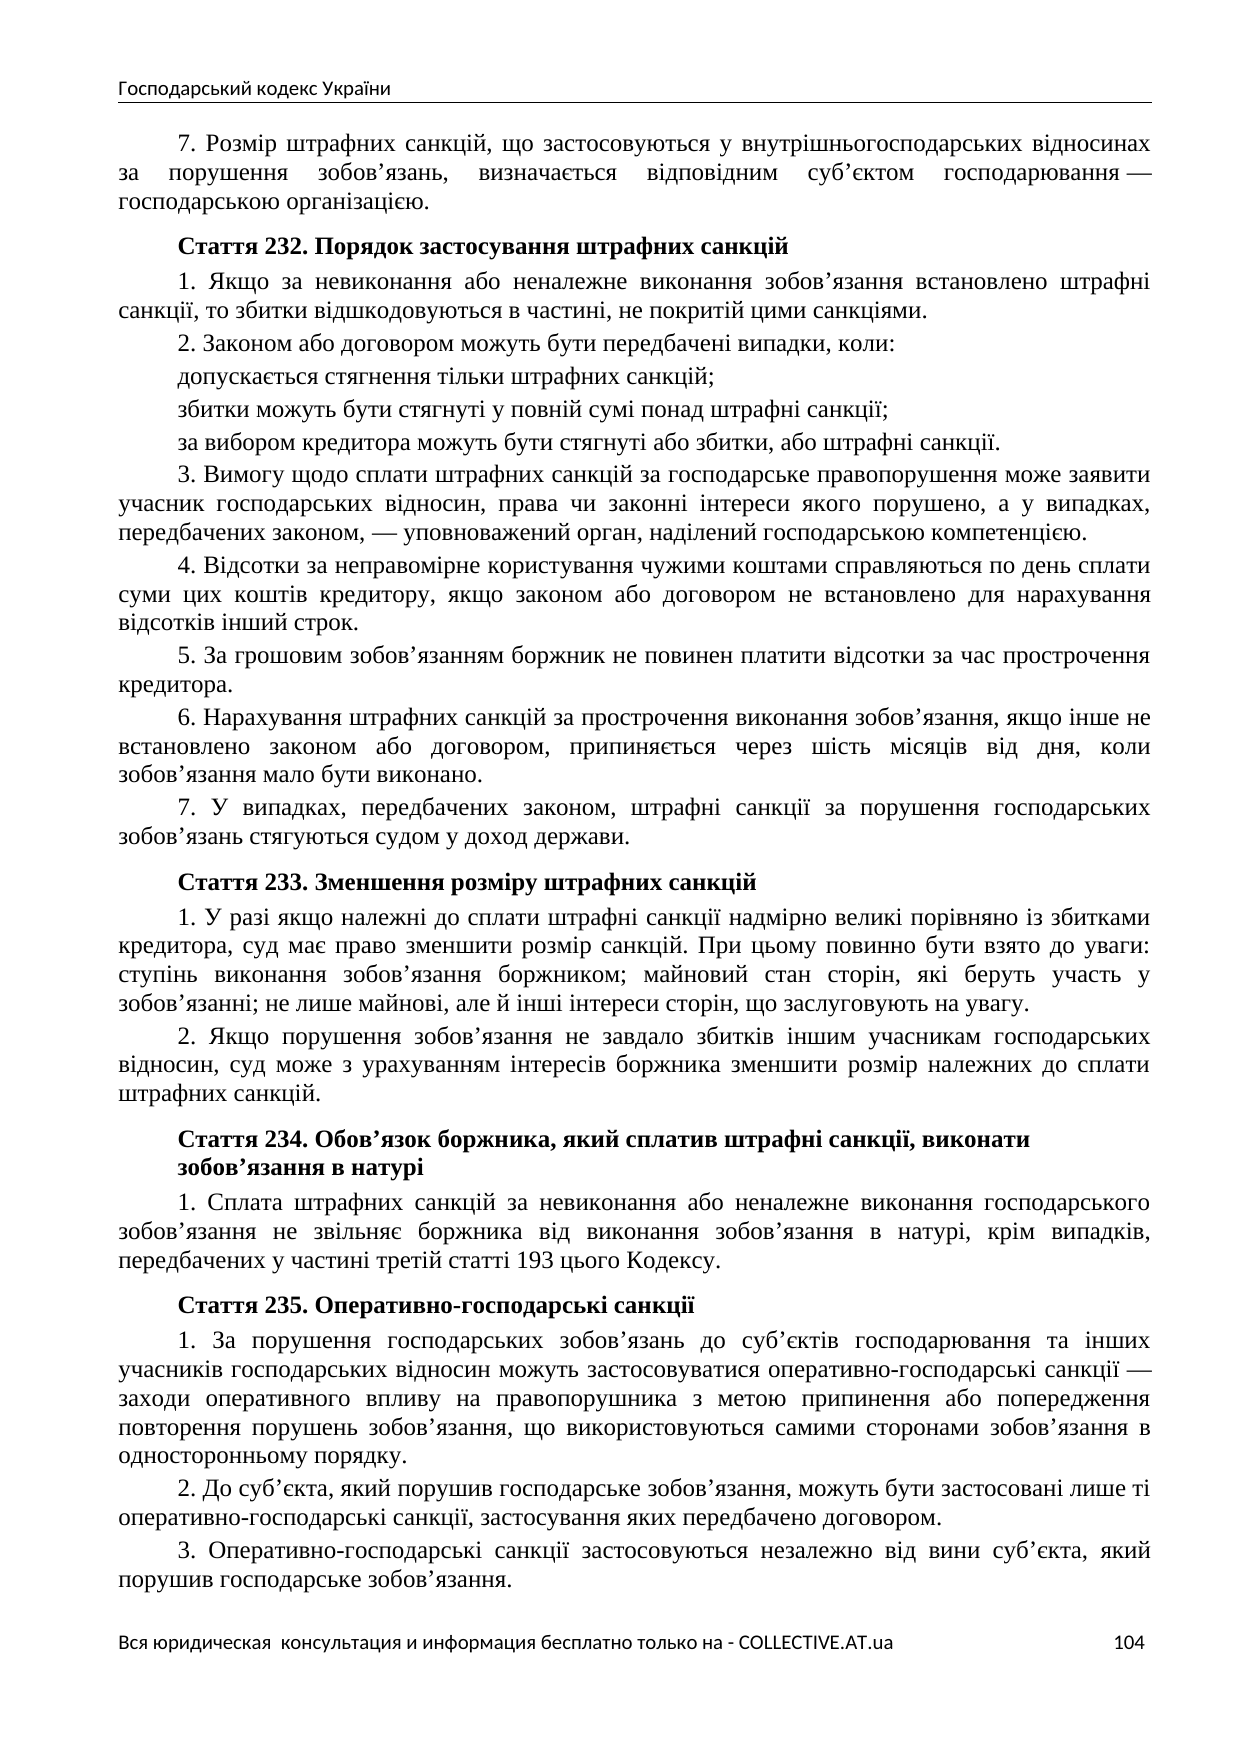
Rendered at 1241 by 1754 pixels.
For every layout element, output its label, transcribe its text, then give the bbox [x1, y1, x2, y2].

text 3. Вимогу щодо сплати штрафних санкцій за господарське правопорушення може заявити учасник господарських відносин, права чи законні інтереси якого порушено, а у випадках, передбачених законом, — уповноважений орган, наділений господарською компетенцією. [118, 459, 1152, 546]
text 1. У разі якщо належні до сплати штрафні санкції надмірно великі порівняно із збитками кредитора, суд має право зменшити розмір санкцій. При цьому повинно бути взято до уваги: ступінь виконання зобов’язання боржником; майновий стан сторін, які беруть участь у зобов’язанні; не лише майнові, але й інші інтереси сторін, що заслуговують на увагу. [118, 902, 1152, 1017]
subtitle Стаття 234. Обов’язок боржника, який сплатив штрафні санкції, виконати зобов’язання в натурі [177, 1124, 1152, 1181]
text за вибором кредитора можуть бути стягнуті або збитки, або штрафні санкції. [118, 427, 1152, 455]
text 7. У випадках, передбачених законом, штрафні санкції за порушення господарських зобов’язань стягуються судом у доход держави. [118, 792, 1152, 850]
text 5. За грошовим зобов’язанням боржник не повинен платити відсотки за час прострочення кредитора. [118, 640, 1152, 698]
text 2. Законом або договором можуть бути передбачені випадки, коли: [118, 328, 1152, 357]
text 4. Відсотки за неправомірне користування чужими коштами справляються по день сплати суми цих коштів кредитору, якщо законом або договором не встановлено для нарахування відсотків інший строк. [118, 550, 1152, 636]
text 1. Якщо за невиконання або неналежне виконання зобов’язання встановлено штрафні санкції, то збитки відшкодовуються в частині, не покритій цими санкціями. [118, 266, 1152, 324]
text допускається стягнення тільки штрафних санкцій; [118, 361, 1152, 389]
subtitle Стаття 232. Порядок застосування штрафних санкцій [177, 231, 1152, 260]
subtitle Стаття 233. Зменшення розміру штрафних санкцій [177, 867, 1152, 895]
text 1. За порушення господарських зобов’язань до суб’єктів господарювання та інших учасників господарських відносин можуть застосовуватися оперативно-господарські санкції — заходи оперативного впливу на правопорушника з метою припинення або попередження повторення порушень зобов’язання, що використовуються самими сторонами зобов’язання в односторонньому порядку. [118, 1325, 1152, 1469]
text 2. До суб’єкта, який порушив господарське зобов’язання, можуть бути застосовані лише ті оперативно-господарські санкції, застосування яких передбачено договором. [118, 1473, 1152, 1531]
text 2. Якщо порушення зобов’язання не завдало збитків іншим учасникам господарських відносин, суд може з урахуванням інтересів боржника зменшити розмір належних до сплати штрафних санкцій. [118, 1021, 1152, 1107]
text 7. Розмір штрафних санкцій, що застосовуються у внутрішньогосподарських відносинах за порушення зобов’язань, визначається відповідним суб’єктом господарювання — господарською організацією. [118, 128, 1152, 214]
subtitle Стаття 235. Оперативно-господарські санкції [177, 1290, 1152, 1319]
text збитки можуть бути стягнуті у повній сумі понад штрафні санкції; [118, 394, 1152, 422]
text 3. Оперативно-господарські санкції застосовуються незалежно від вини суб’єкта, який порушив господарське зобов’язання. [118, 1535, 1152, 1592]
text 1. Сплата штрафних санкцій за невиконання або неналежне виконання господарського зобов’язання не звільняє боржника від виконання зобов’язання в натурі, крім випадків, передбачених у частині третій статті 193 цього Кодексу. [118, 1187, 1152, 1274]
text 6. Нарахування штрафних санкцій за прострочення виконання зобов’язання, якщо інше не встановлено законом або договором, припиняється через шість місяців від дня, коли зобов’язання мало бути виконано. [118, 702, 1152, 788]
